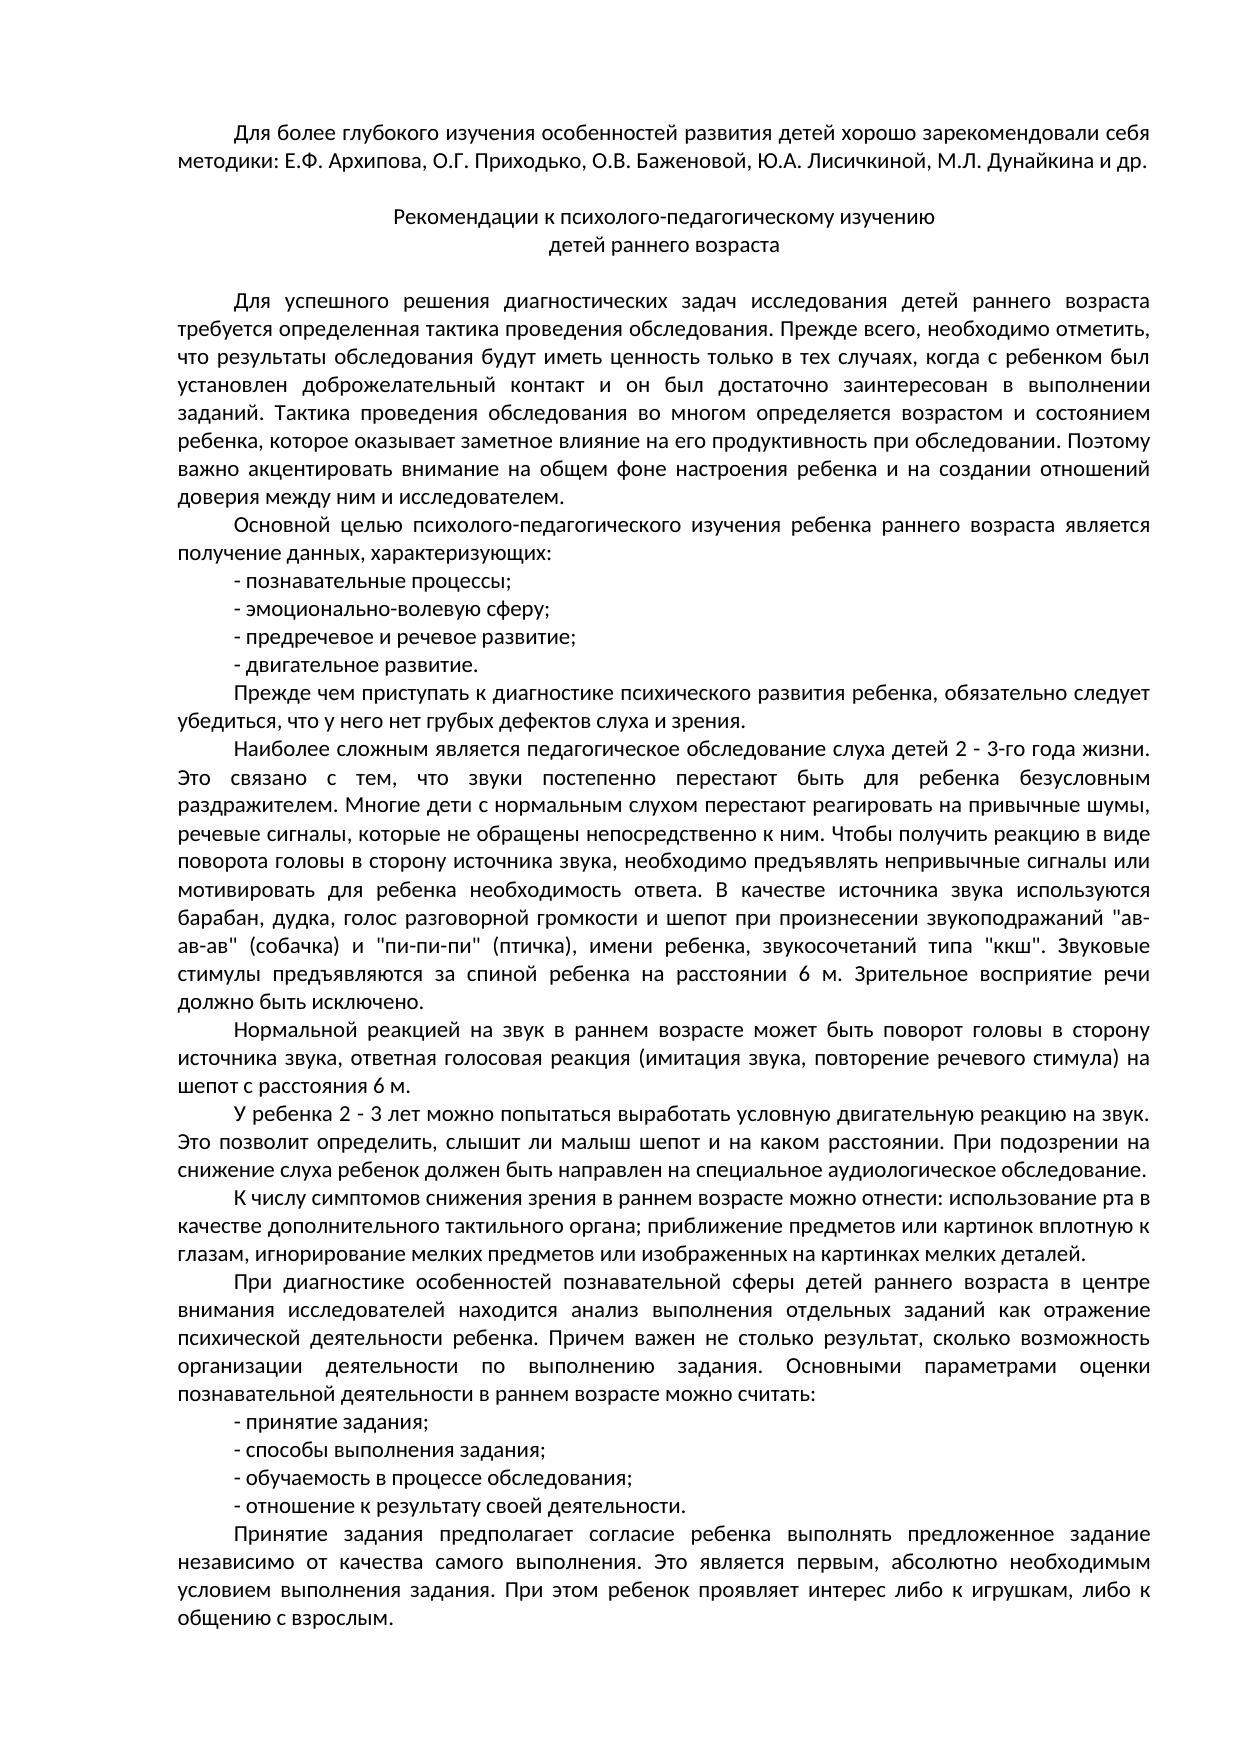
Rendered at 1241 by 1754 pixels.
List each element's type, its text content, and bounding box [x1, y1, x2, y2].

text К числу симптомов снижения зрения в раннем возрасте можно отнести: использование рта в качестве дополнительного тактильного органа; приближение предметов или картинок вплотную к глазам, игнорирование мелких предметов или изображенных на картинках мелких деталей. [177, 1183, 1152, 1267]
text При диагностике особенностей познавательной сферы детей раннего возраста в центре внимания исследователей находится анализ выполнения отдельных заданий как отражение психической деятельности ребенка. Причем важен не столько результат, сколько возможность организации деятельности по выполнению задания. Основными параметрами оценки познавательной деятельности в раннем возрасте можно считать: [177, 1267, 1152, 1407]
text Нормальной реакцией на звук в раннем возрасте может быть поворот головы в сторону источника звука, ответная голосовая реакция (имитация звука, повторение речевого стимула) на шепот с расстояния 6 м. [177, 1015, 1152, 1099]
text - принятие задания; [177, 1407, 1152, 1435]
text - обучаемость в процессе обследования; [177, 1463, 1152, 1491]
text - способы выполнения задания; [177, 1435, 1152, 1463]
text Основной целью психолого-педагогического изучения ребенка раннего возраста является получение данных, характеризующих: [177, 510, 1152, 566]
text - познавательные процессы; [177, 566, 1152, 594]
text - двигательное развитие. [177, 651, 1152, 678]
text Прежде чем приступать к диагностике психического развития ребенка, обязательно следует убедиться, что у него нет грубых дефектов слуха и зрения. [177, 678, 1152, 734]
text детей раннего возраста [177, 230, 1152, 258]
text - предречевое и речевое развитие; [177, 622, 1152, 651]
text Для успешного решения диагностических задач исследования детей раннего возраста требуется определенная тактика проведения обследования. Прежде всего, необходимо отметить, что результаты обследования будут иметь ценность только в тех случаях, когда с ребенком был установлен доброжелательный контакт и он был достаточно заинтересован в выполнении заданий. Тактика проведения обследования во многом определяется возрастом и состоянием ребенка, которое оказывает заметное влияние на его продуктивность при обследовании. Поэтому важно акцентировать внимание на общем фоне настроения ребенка и на создании отношений доверия между ним и исследователем. [177, 286, 1152, 510]
text Наиболее сложным является педагогическое обследование слуха детей 2 - 3-го года жизни. Это связано с тем, что звуки постепенно перестают быть для ребенка безусловным раздражителем. Многие дети с нормальным слухом перестают реагировать на привычные шумы, речевые сигналы, которые не обращены непосредственно к ним. Чтобы получить реакцию в виде поворота головы в сторону источника звука, необходимо предъявлять непривычные сигналы или мотивировать для ребенка необходимость ответа. В качестве источника звука используются барабан, дудка, голос разговорной громкости и шепот при произнесении звукоподражаний "ав-ав-ав" (собачка) и "пи-пи-пи" (птичка), имени ребенка, звукосочетаний типа "ккш". Звуковые стимулы предъявляются за спиной ребенка на расстоянии 6 м. Зрительное восприятие речи должно быть исключено. [177, 734, 1152, 1015]
text У ребенка 2 - 3 лет можно попытаться выработать условную двигательную реакцию на звук. Это позволит определить, слышит ли малыш шепот и на каком расстоянии. При подозрении на снижение слуха ребенок должен быть направлен на специальное аудиологическое обследование. [177, 1099, 1152, 1183]
text - отношение к результату своей деятельности. [177, 1491, 1152, 1519]
text Принятие задания предполагает согласие ребенка выполнять предложенное задание независимо от качества самого выполнения. Это является первым, абсолютно необходимым условием выполнения задания. При этом ребенок проявляет интерес либо к игрушкам, либо к общению с взрослым. [177, 1519, 1152, 1631]
text Для более глубокого изучения особенностей развития детей хорошо зарекомендовали себя методики: Е.Ф. Архипова, О.Г. Приходько, О.В. Баженовой, Ю.А. Лисичкиной, М.Л. Дунайкина и др. [177, 118, 1152, 174]
text Рекомендации к психолого-педагогическому изучению [177, 202, 1152, 230]
text - эмоционально-волевую сферу; [177, 594, 1152, 622]
